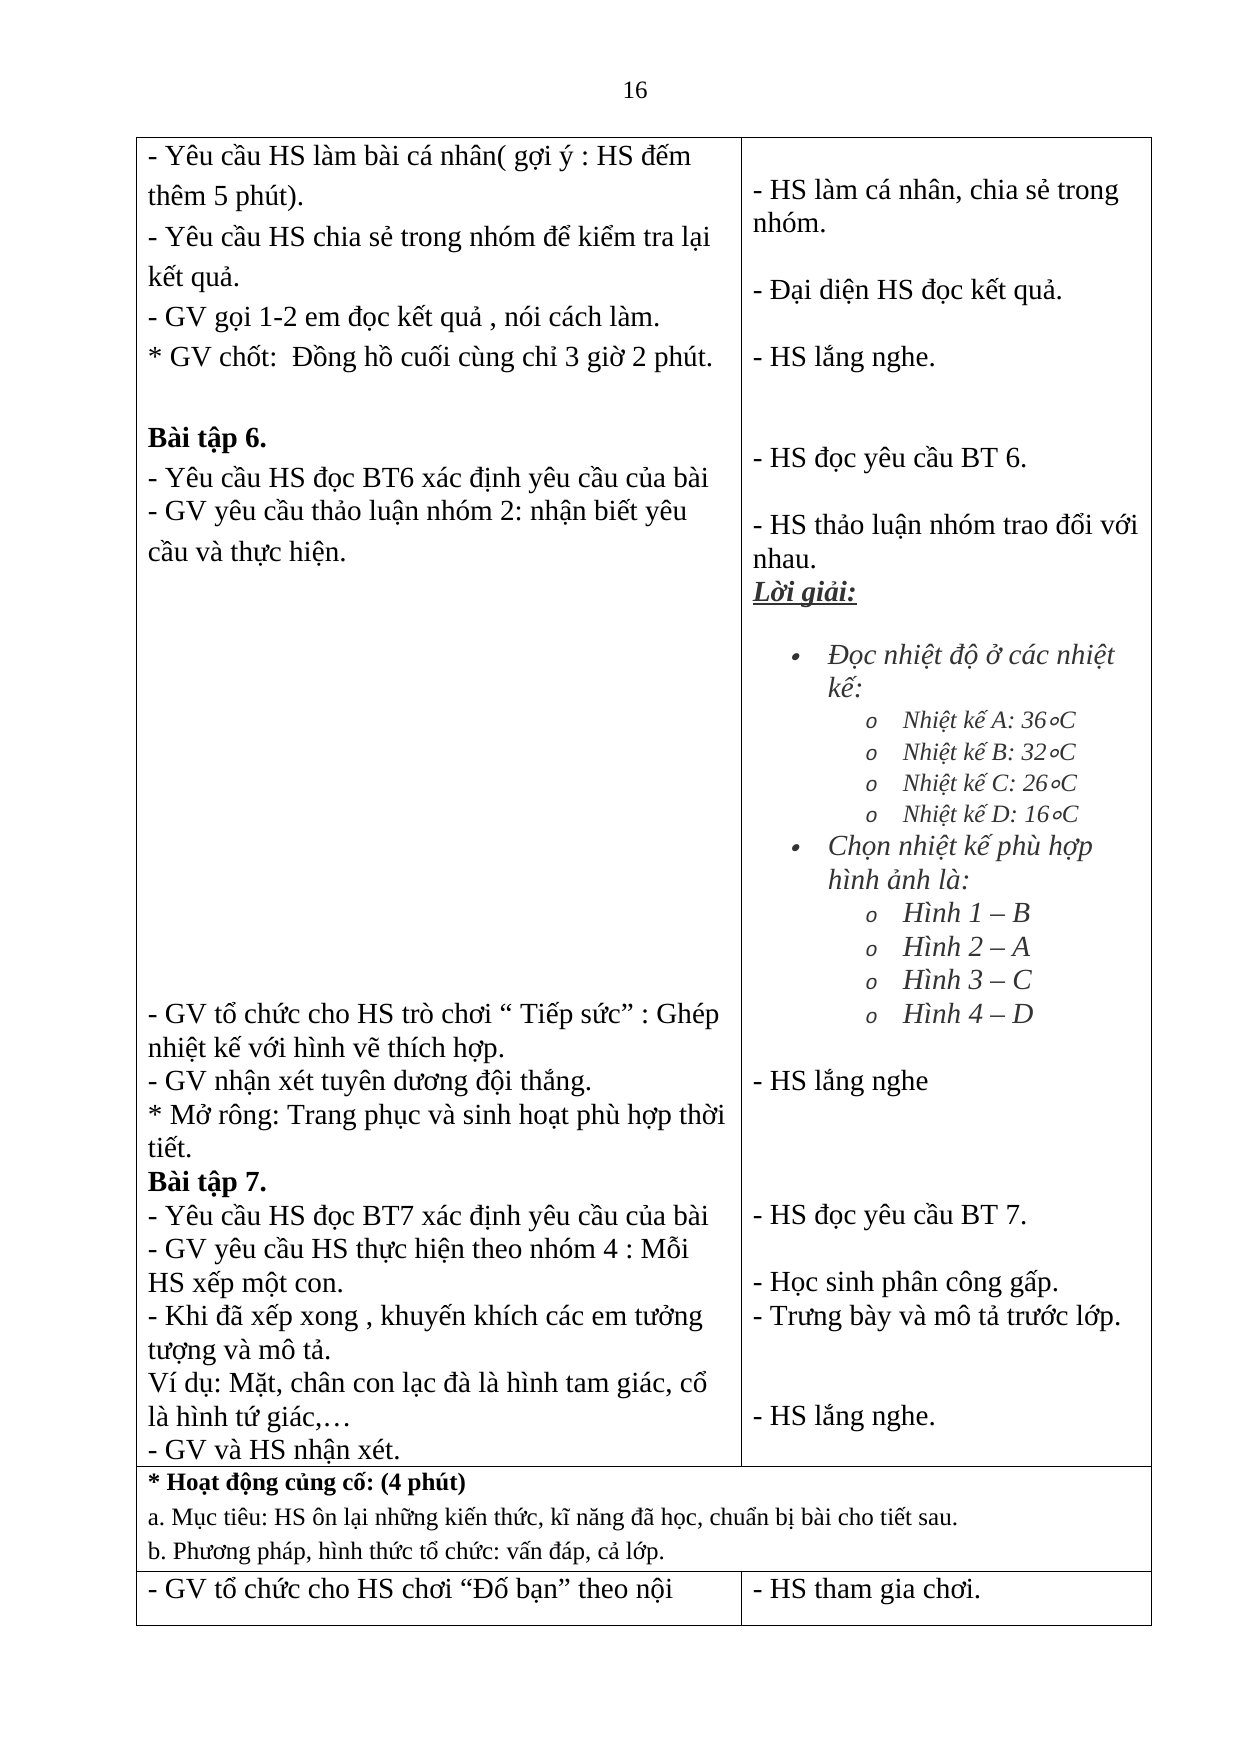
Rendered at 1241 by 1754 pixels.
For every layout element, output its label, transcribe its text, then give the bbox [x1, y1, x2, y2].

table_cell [137, 1572, 741, 1625]
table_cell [742, 138, 1151, 1466]
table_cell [137, 138, 741, 1466]
table_cell * Hoạt động củng cố: (4 phút) a. Mục tiêu: HS ôn lại những kiến thức, kĩ năng đã học, chuẩn bị bài cho tiết sau. b. Phương pháp, hình thức tổ chức: vấn đáp, cả lớp. [137, 1467, 1151, 1571]
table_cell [742, 1572, 1151, 1625]
